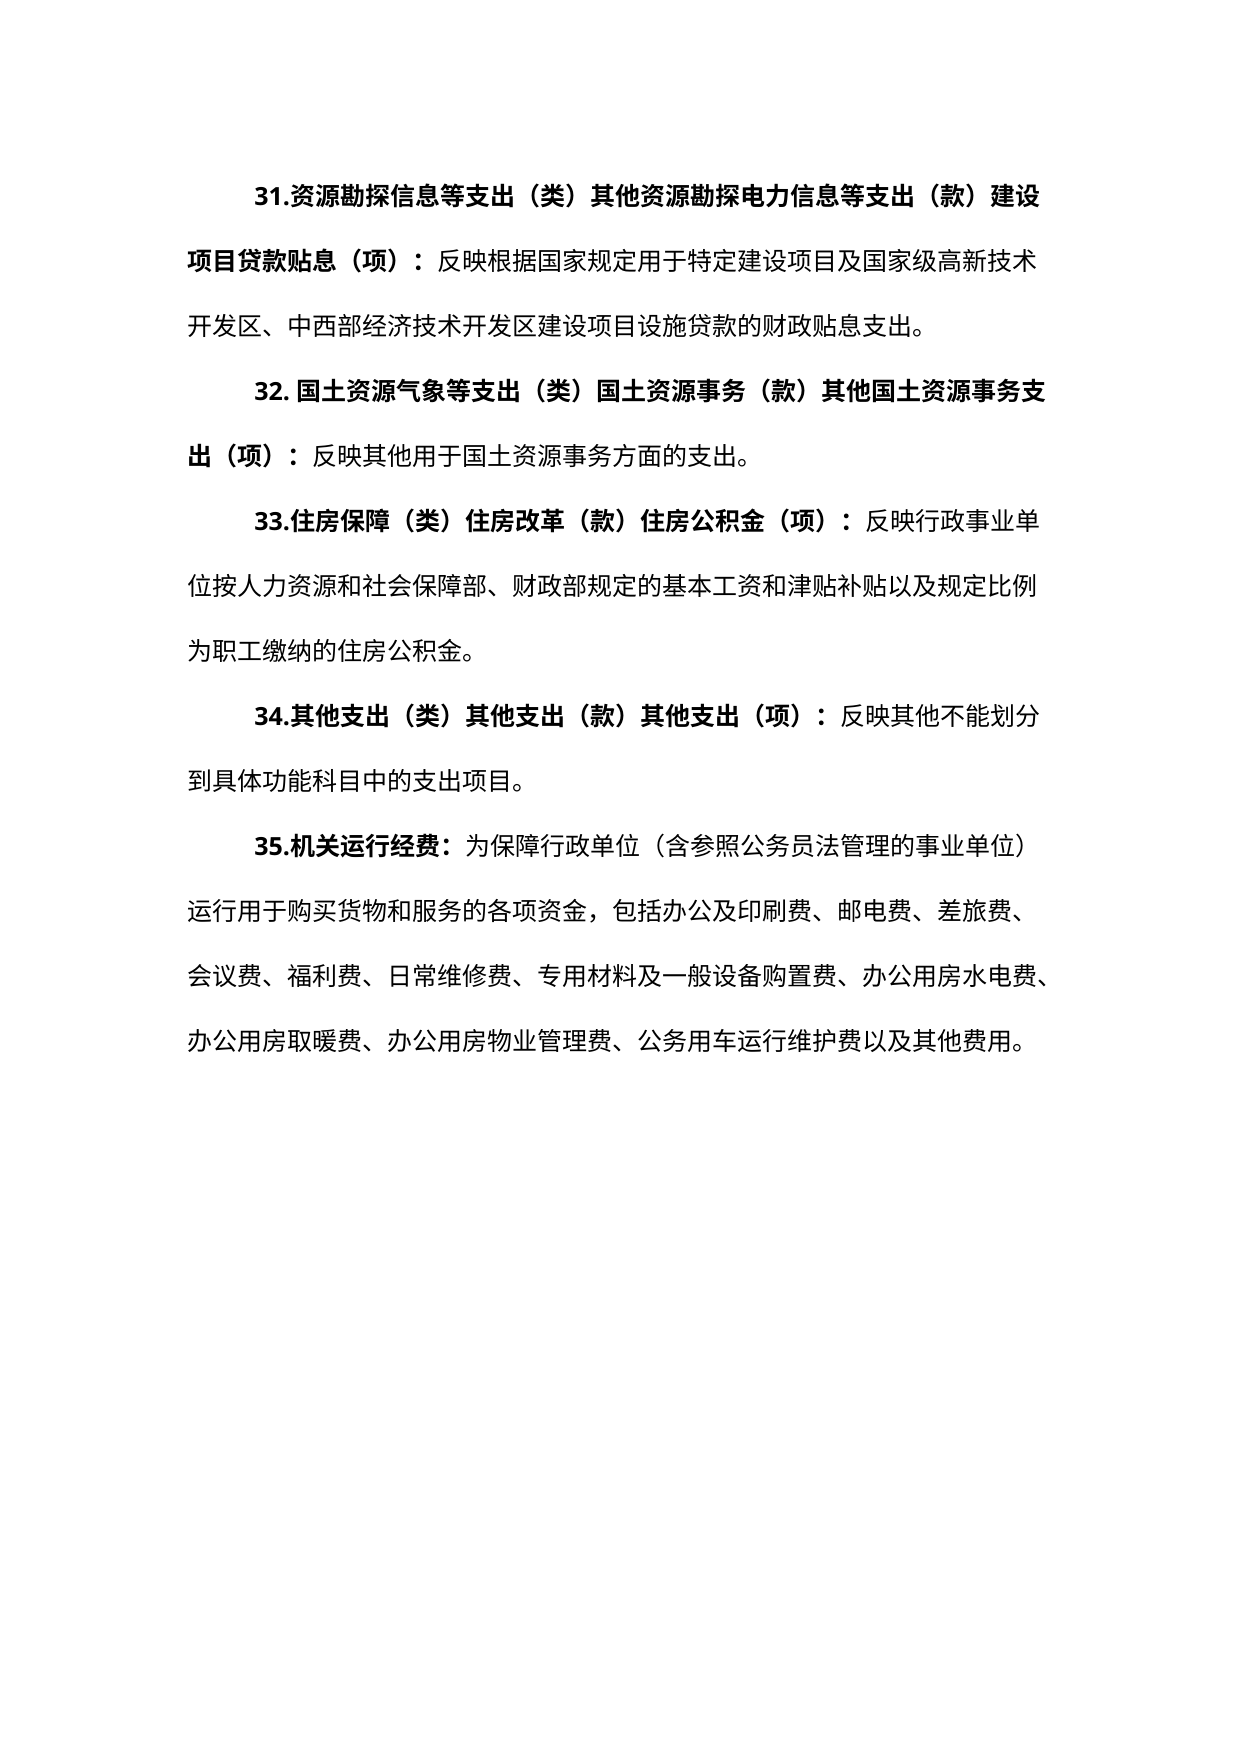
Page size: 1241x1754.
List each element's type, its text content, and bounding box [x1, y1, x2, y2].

text 32. 国土资源气象等支出（类）国土资源事务（款）其他国土资源事务支出（项）：反映其他用于国土资源事务方面的支出。 [187, 357, 1053, 487]
text 33.住房保障（类）住房改革（款）住房公积金（项）：反映行政事业单位按人力资源和社会保障部、财政部规定的基本工资和津贴补贴以及规定比例为职工缴纳的住房公积金。 [187, 487, 1053, 682]
text 34.其他支出（类）其他支出（款）其他支出（项）：反映其他不能划分到具体功能科目中的支出项目。 [187, 682, 1053, 812]
text 35.机关运行经费：为保障行政单位（含参照公务员法管理的事业单位）运行用于购买货物和服务的各项资金，包括办公及印刷费、邮电费、差旅费、会议费、福利费、日常维修费、专用材料及一般设备购置费、办公用房水电费、办公用房取暖费、办公用房物业管理费、公务用车运行维护费以及其他费用。 [187, 812, 1053, 1072]
text 31.资源勘探信息等支出（类）其他资源勘探电力信息等支出（款）建设项目贷款贴息（项）：反映根据国家规定用于特定建设项目及国家级高新技术开发区、中西部经济技术开发区建设项目设施贷款的财政贴息支出。 [187, 162, 1053, 357]
